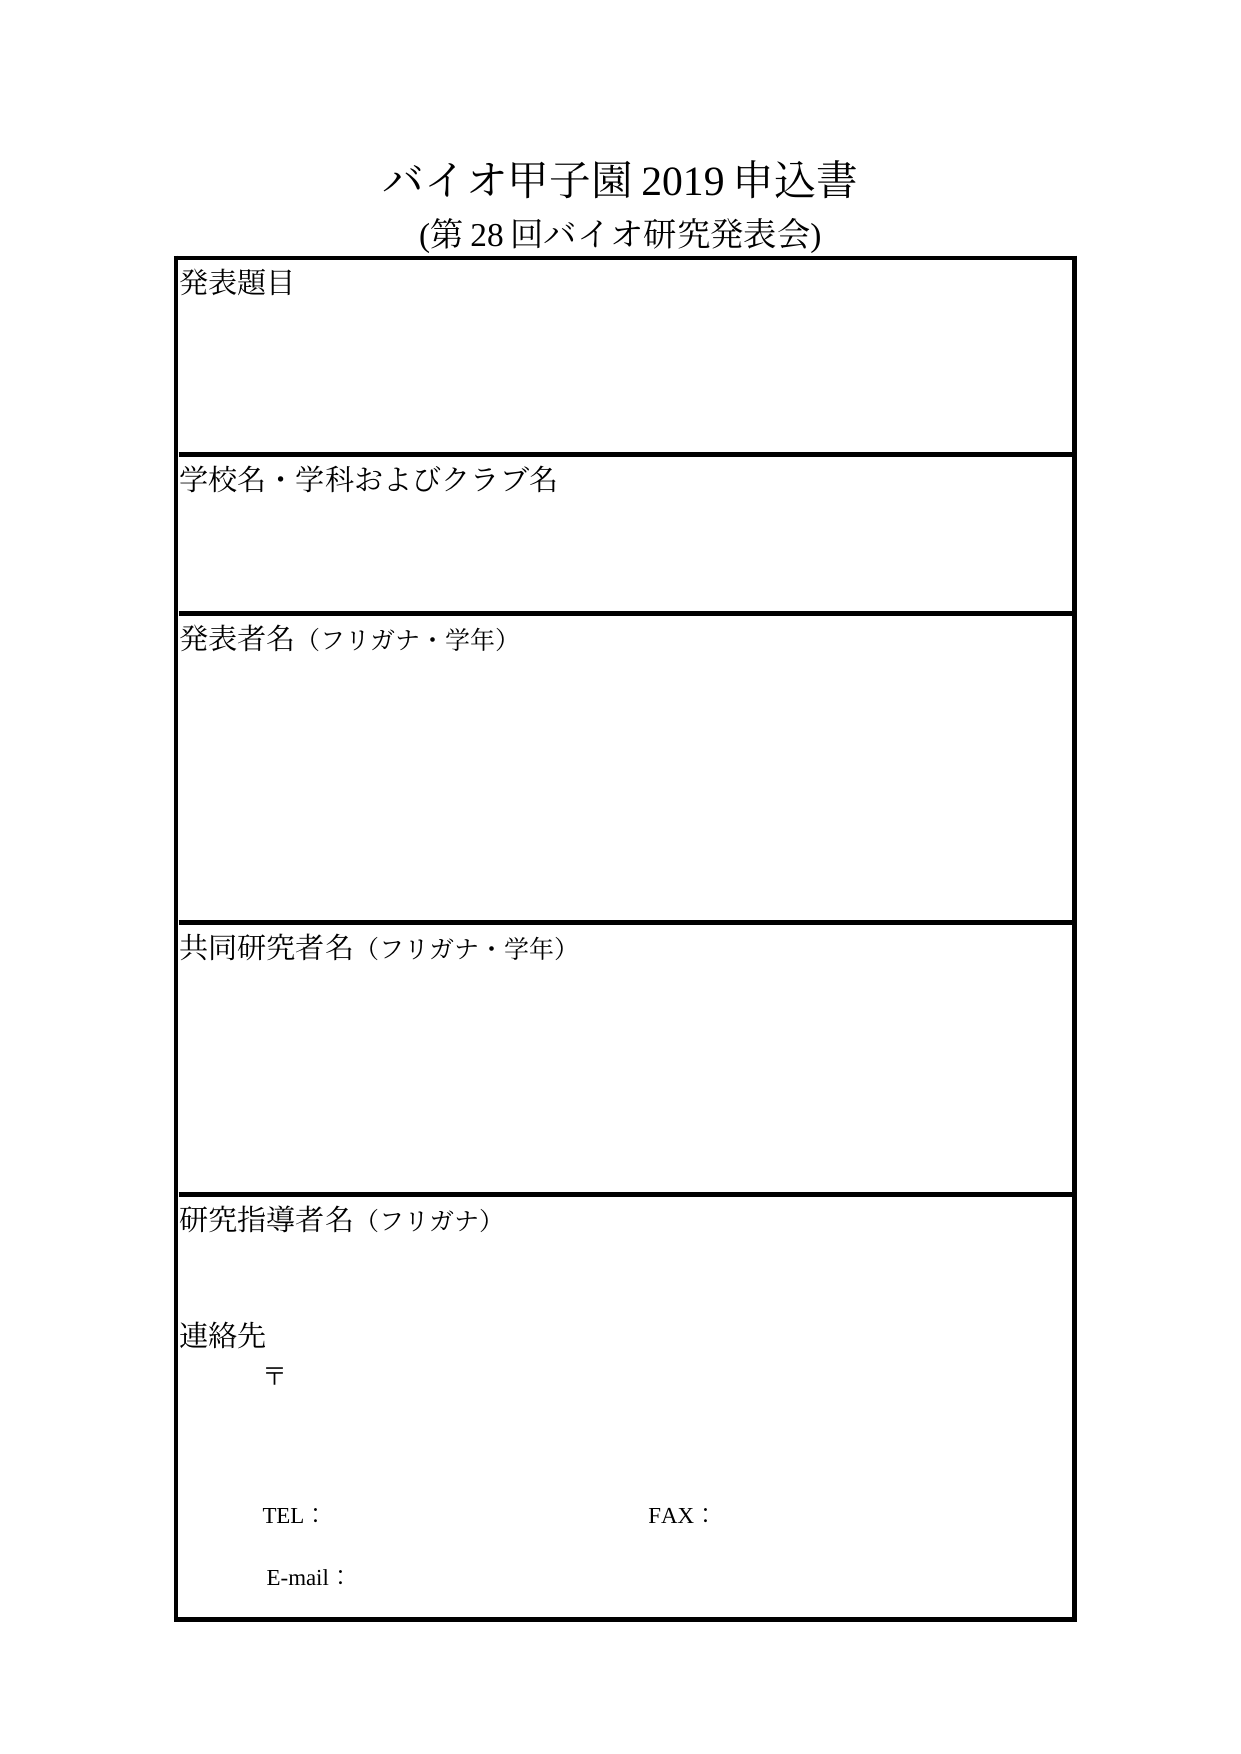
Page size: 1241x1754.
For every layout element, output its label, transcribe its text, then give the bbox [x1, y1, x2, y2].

text バイオ甲子園2019申込書 [131, 148, 1109, 208]
table_cell 学校名・学科およびクラブ名 [178, 453, 1072, 611]
table_header 発表題目 [178, 260, 1072, 452]
table_cell 発表者名（フリガナ・学年） [178, 612, 1072, 920]
table_cell 研究指導者名（フリガナ） 連絡先 〒 TEL： FAX： E-mail： [178, 1193, 1072, 1617]
text (第28回バイオ研究発表会) [131, 208, 1109, 256]
table_cell 共同研究者名（フリガナ・学年） [178, 921, 1072, 1192]
